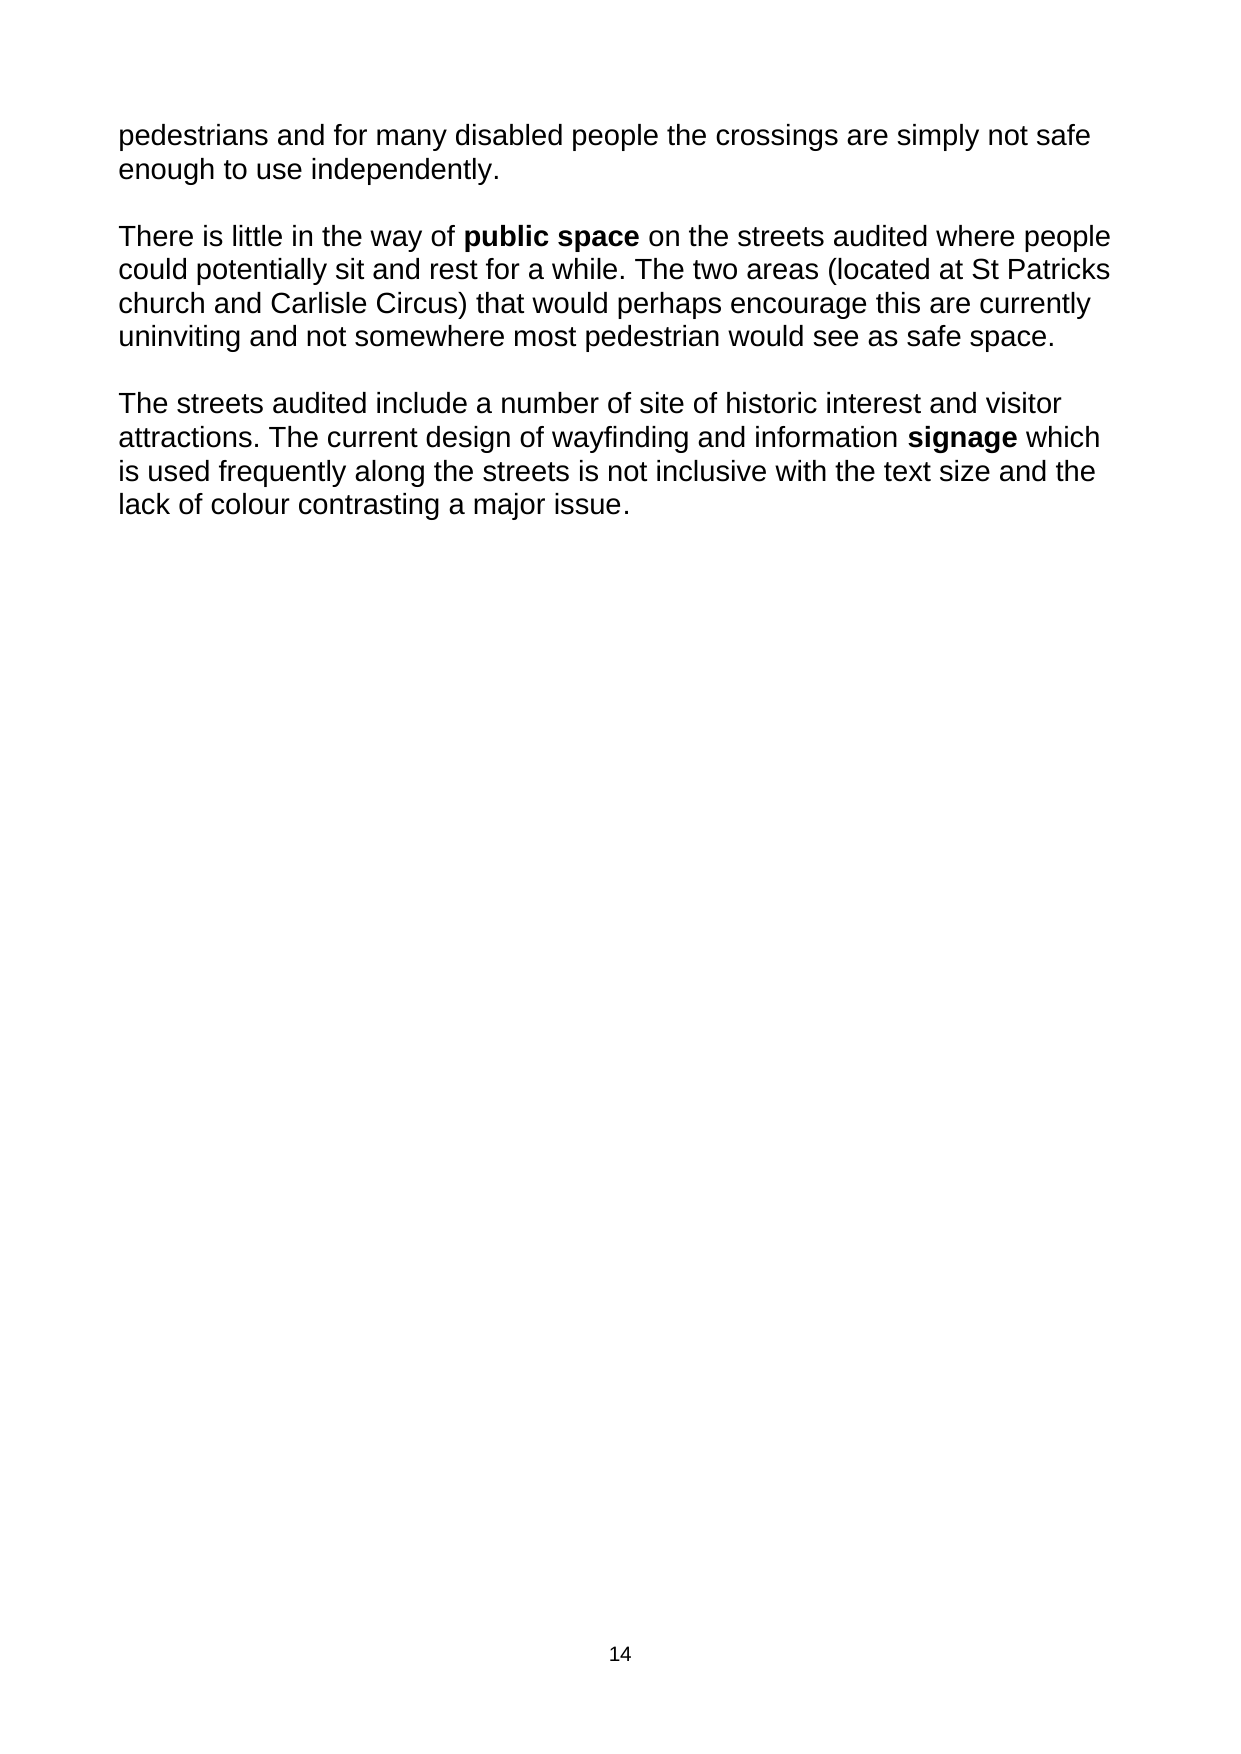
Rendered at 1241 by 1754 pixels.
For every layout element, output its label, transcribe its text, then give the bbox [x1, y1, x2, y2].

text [118, 118, 1122, 185]
text There is little in the way of public space on the streets audited where people could potentially sit and rest for a while. The two areas (located at St Patricks church and Carlisle Circus) that would perhaps encourage this are currently uninviting and not somewhere most pedestrian would see as safe space. [118, 219, 1122, 353]
text The streets audited include a number of site of historic interest and visitor attractions. The current design of wayfinding and information signage which is used frequently along the streets is not inclusive with the text size and the lack of colour contrasting a major issue. [118, 386, 1122, 521]
